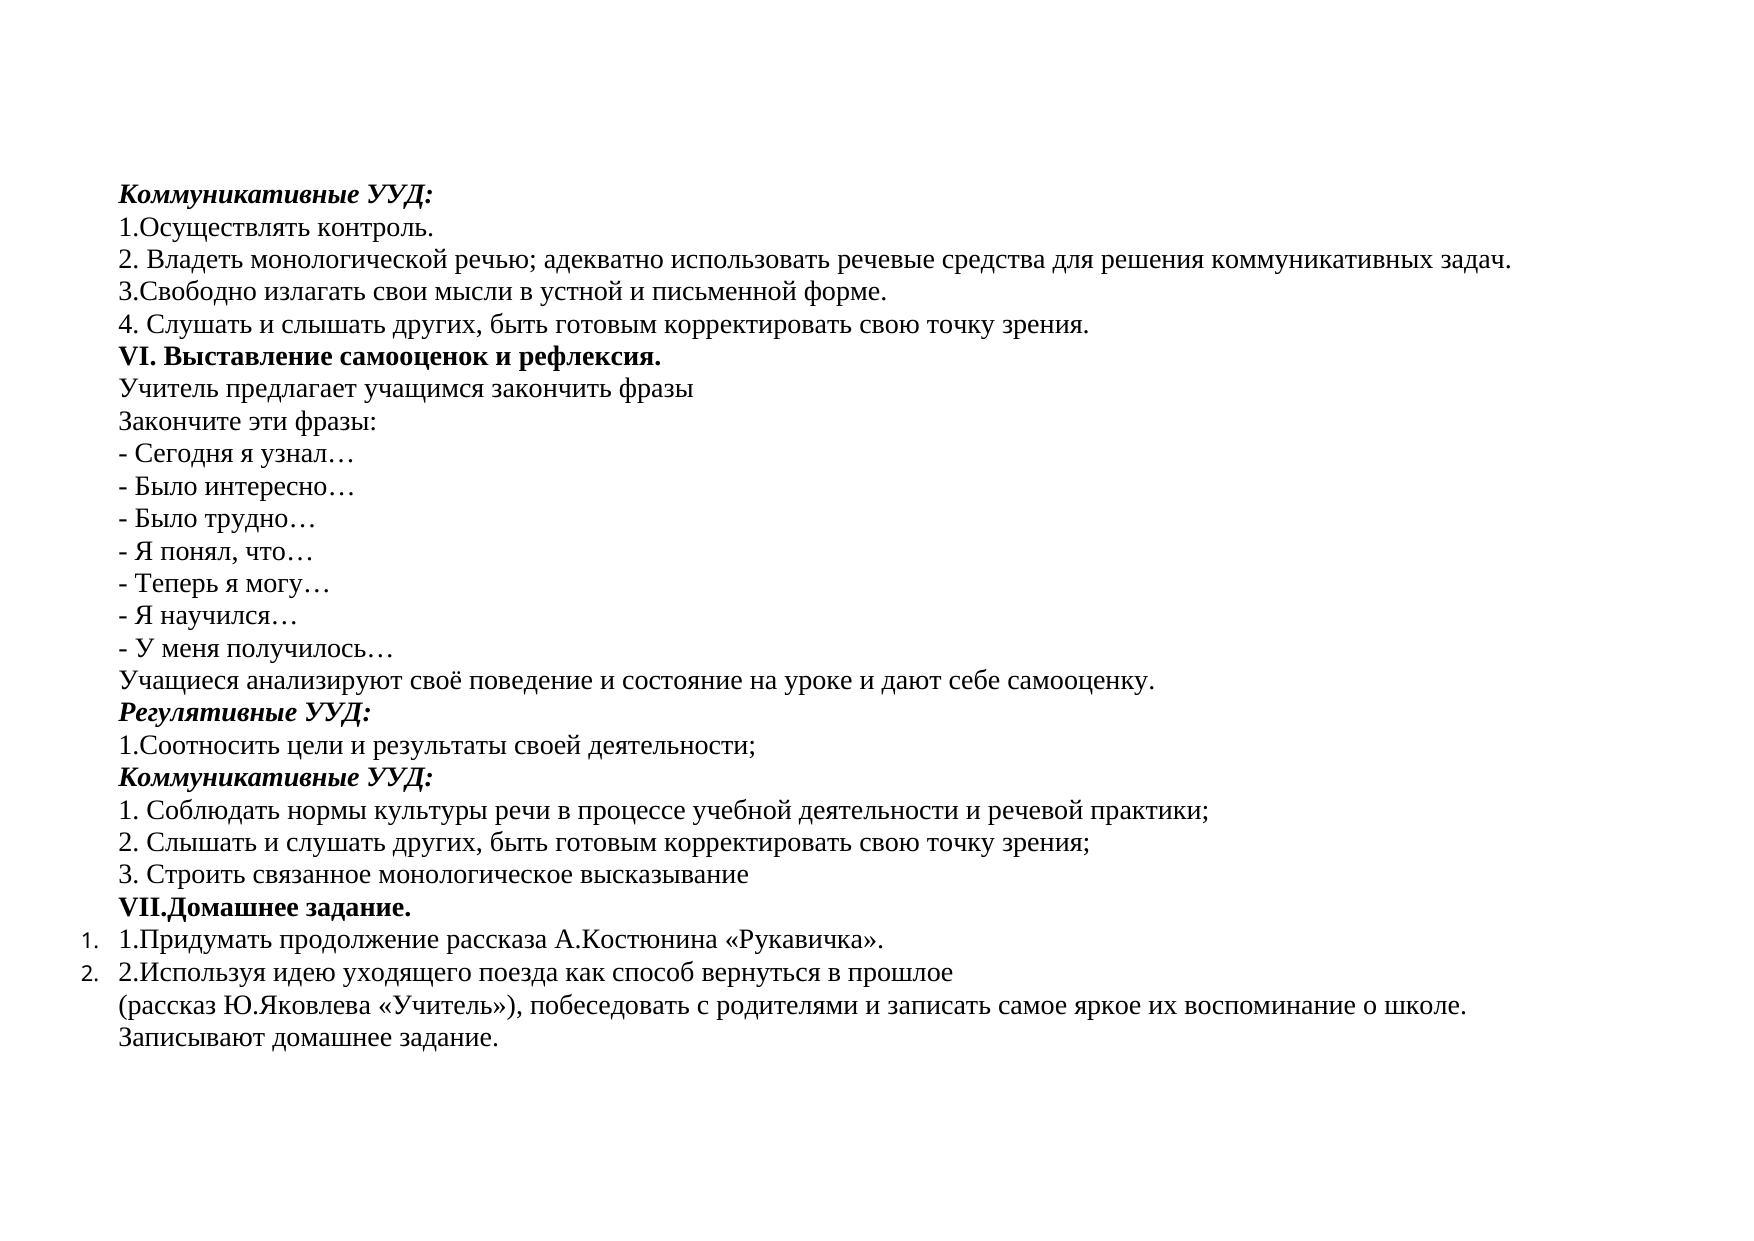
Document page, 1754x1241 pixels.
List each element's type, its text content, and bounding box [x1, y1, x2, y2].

text - У меня получилось… [118, 631, 1636, 663]
text 1.Соотносить цели и результаты своей деятельности; [118, 728, 1636, 760]
text Учащиеся анализируют своё поведение и состояние на уроке и дают себе самооценку. [118, 663, 1636, 696]
text - Было трудно… [118, 501, 1636, 533]
text VI. Выставление самооценок и рефлексия. [118, 339, 1636, 372]
text VII.Домашнее задание. [118, 890, 1636, 922]
text Записывают домашнее задание. [118, 1020, 1636, 1052]
list 1.Придумать продолжение рассказа А.Костюнина «Рукавичка». [81, 922, 1636, 955]
text - Было интересно… [118, 469, 1636, 501]
text 3. Строить связанное монологическое высказывание [118, 857, 1636, 890]
list 2.Используя идею уходящего поезда как способ вернуться в прошлое (рассказ Ю.Яковлева «Учитель»), побеседовать с родителями и записать самое яркое их воспоминание о школе. [81, 955, 1636, 1020]
text Коммуникативные УУД: [118, 760, 1636, 793]
text Регулятивные УУД: [118, 696, 1636, 728]
text 1.Осуществлять контроль. [118, 209, 1636, 242]
text - Я научился… [118, 598, 1636, 631]
text 2. Слышать и слушать других, быть готовым корректировать свою точку зрения; [118, 825, 1636, 857]
text 1. Соблюдать нормы культуры речи в процессе учебной деятельности и речевой практики; [118, 793, 1636, 825]
text - Сегодня я узнал… [118, 436, 1636, 469]
text 3.Свободно излагать свои мысли в устной и письменной форме. [118, 274, 1636, 307]
text 4. Слушать и слышать других, быть готовым корректировать свою точку зрения. [118, 307, 1636, 339]
text - Я понял, что… [118, 533, 1636, 566]
text Закончите эти фразы: [118, 404, 1636, 436]
text Учитель предлагает учащимся закончить фразы [118, 372, 1636, 404]
text 2. Владеть монологической речью; адекватно использовать речевые средства для решения коммуникативных задач. [118, 242, 1636, 274]
text Коммуникативные УУД: [118, 177, 1636, 209]
text - Теперь я могу… [118, 566, 1636, 598]
